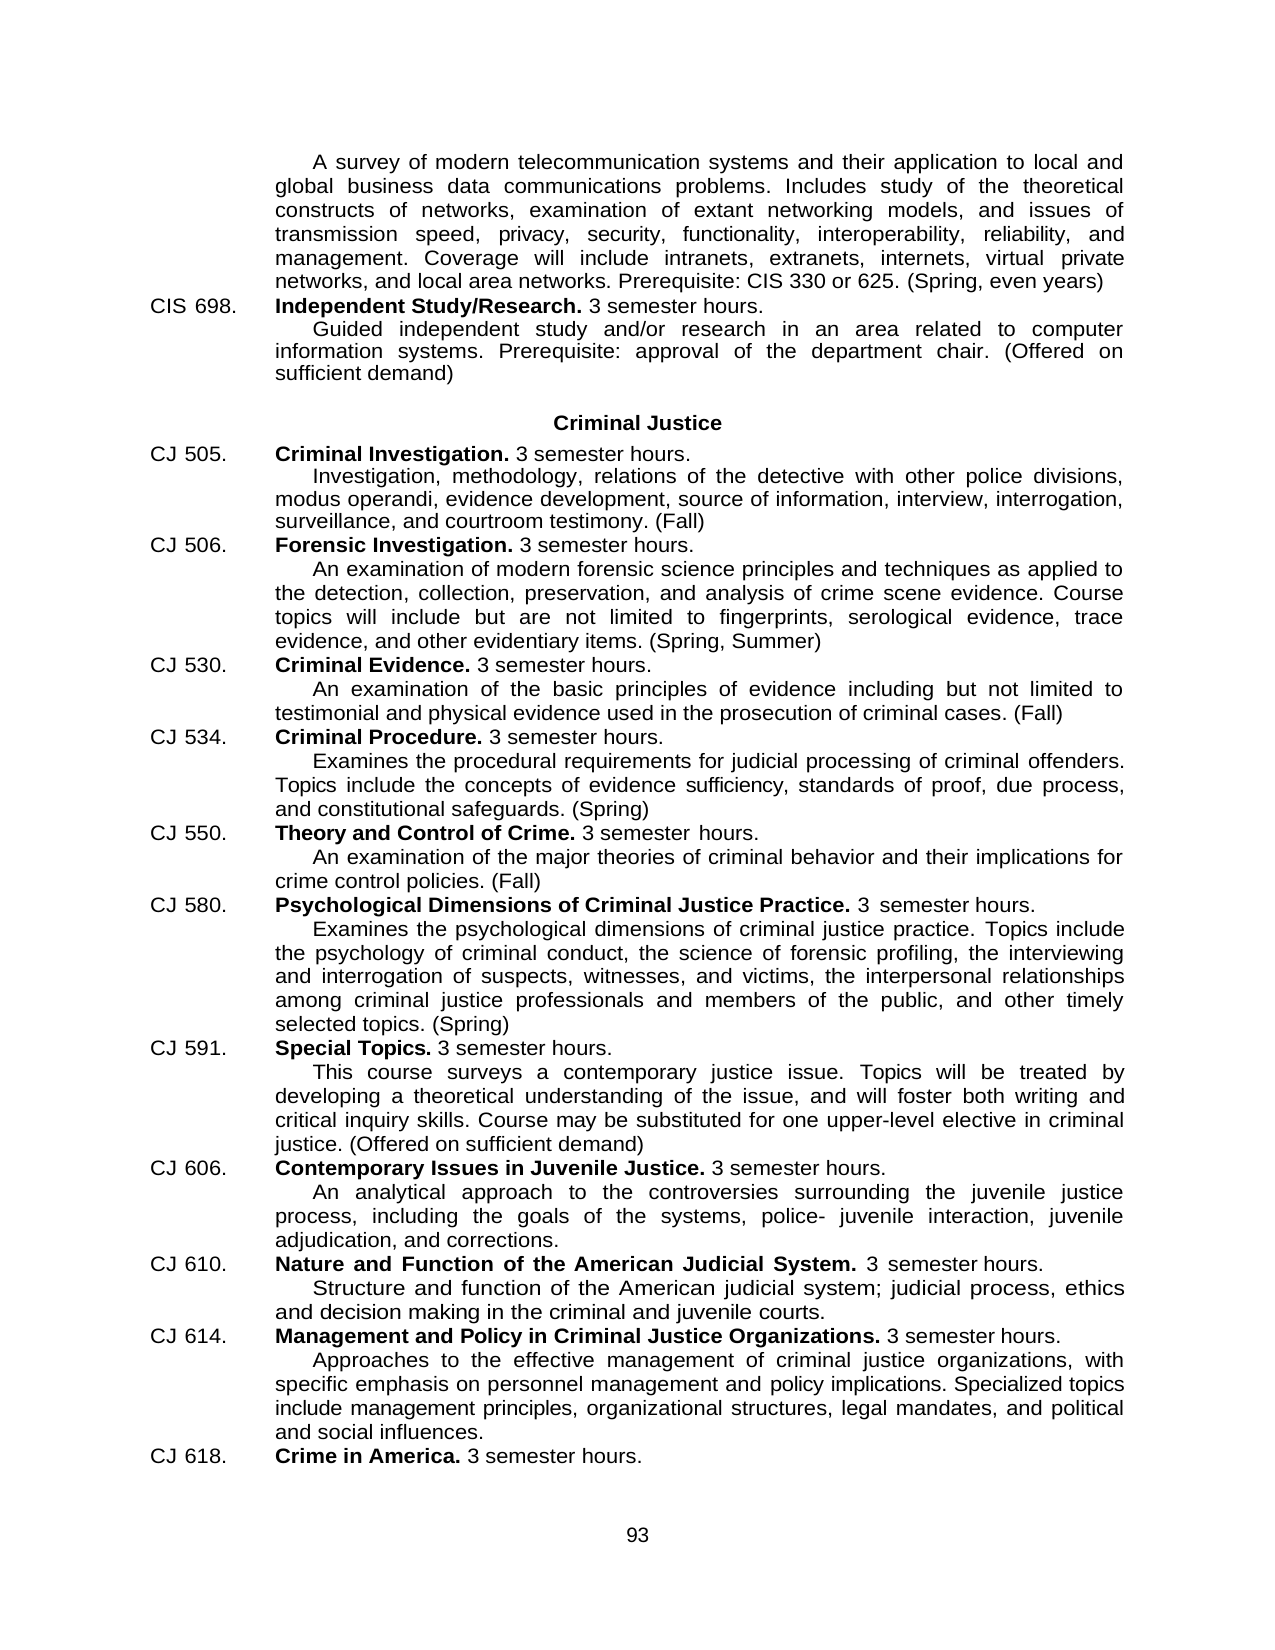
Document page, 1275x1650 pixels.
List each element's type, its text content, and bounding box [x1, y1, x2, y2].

text Investigation, methodology, relations of the detective with other police divisions, modus operandi, evidence development, source of information, interview, interrogation, surveillance, and courtroom testimony. (Fall) [275, 466, 1125, 533]
text A survey of modern telecommunication systems and their application to local and global business data communications problems. Includes study of the theoretical constructs of networks, examination of extant networking models, and issues of transmission speed, privacy, security, functionality, interoperability, reliability, and management. Coverage will include intranets, extranets, internets, virtual private networks, and local area networks. Prerequisite: CIS 330 or 625. (Spring, even years) [275, 150, 1125, 294]
text CJ 505. Criminal Investigation. 3 semester hours. [150, 442, 1125, 466]
text CJ 614. Management and Policy in Criminal Justice Organizations. 3 semester hours. [150, 1324, 1125, 1348]
text CJ 530. Criminal Evidence. 3 semester hours. [150, 653, 1125, 677]
text CJ 618. Crime in America. 3 semester hours. [150, 1443, 1125, 1467]
text Criminal Justice [150, 410, 1125, 435]
text CIS 698. Independent Study/Research. 3 semester hours. [150, 294, 1125, 318]
text CJ 610. Nature and Function of the American Judicial System. 3 semester hours. [150, 1252, 1125, 1276]
text An examination of modern forensic science principles and techniques as applied to the detection, collection, preservation, and analysis of crime scene evidence. Course topics will include but are not limited to fingerprints, serological evidence, trace evidence, and other evidentiary items. (Spring, Summer) [275, 557, 1125, 653]
text CJ 606. Contemporary Issues in Juvenile Justice. 3 semester hours. [150, 1156, 1125, 1180]
text Approaches to the effective management of criminal justice organizations, with specific emphasis on personnel management and policy implications. Specialized topics include management principles, organizational structures, legal mandates, and political and social influences. [275, 1348, 1125, 1443]
text CJ 534. Criminal Procedure. 3 semester hours. [150, 725, 1125, 749]
text Structure and function of the American judicial system; judicial process, ethics and decision making in the criminal and juvenile courts. [275, 1276, 1125, 1324]
text An examination of the major theories of criminal behavior and their implications for crime control policies. (Fall) [275, 844, 1125, 892]
text Examines the psychological dimensions of criminal justice practice. Topics include the psychology of criminal conduct, the science of forensic profiling, the interviewing and interrogation of suspects, witnesses, and victims, the interpersonal relationships among criminal justice professionals and members of the public, and other timely selected topics. (Spring) [275, 916, 1125, 1036]
text CJ 580. Psychological Dimensions of Criminal Justice Practice. 3 semester hours. [150, 892, 1125, 916]
text An analytical approach to the controversies surrounding the juvenile justice process, including the goals of the systems, police- juvenile interaction, juvenile adjudication, and corrections. [275, 1180, 1125, 1252]
text CJ 550. Theory and Control of Crime. 3 semester hours. [150, 821, 1125, 844]
text An examination of the basic principles of evidence including but not limited to testimonial and physical evidence used in the prosecution of criminal cases. (Fall) [275, 677, 1125, 725]
text CJ 506. Forensic Investigation. 3 semester hours. [150, 533, 1125, 557]
text CJ 591. Special Topics. 3 semester hours. [150, 1036, 1125, 1060]
text Examines the procedural requirements for judicial processing of criminal offenders. Topics include the concepts of evidence sufficiency, standards of proof, due process, and constitutional safeguards. (Spring) [275, 749, 1125, 821]
text This course surveys a contemporary justice issue. Topics will be treated by developing a theoretical understanding of the issue, and will foster both writing and critical inquiry skills. Course may be substituted for one upper-level elective in criminal justice. (Offered on sufficient demand) [275, 1060, 1125, 1156]
text Guided independent study and/or research in an area related to computer information systems. Prerequisite: approval of the department chair. (Offered on sufficient demand) [275, 318, 1125, 385]
